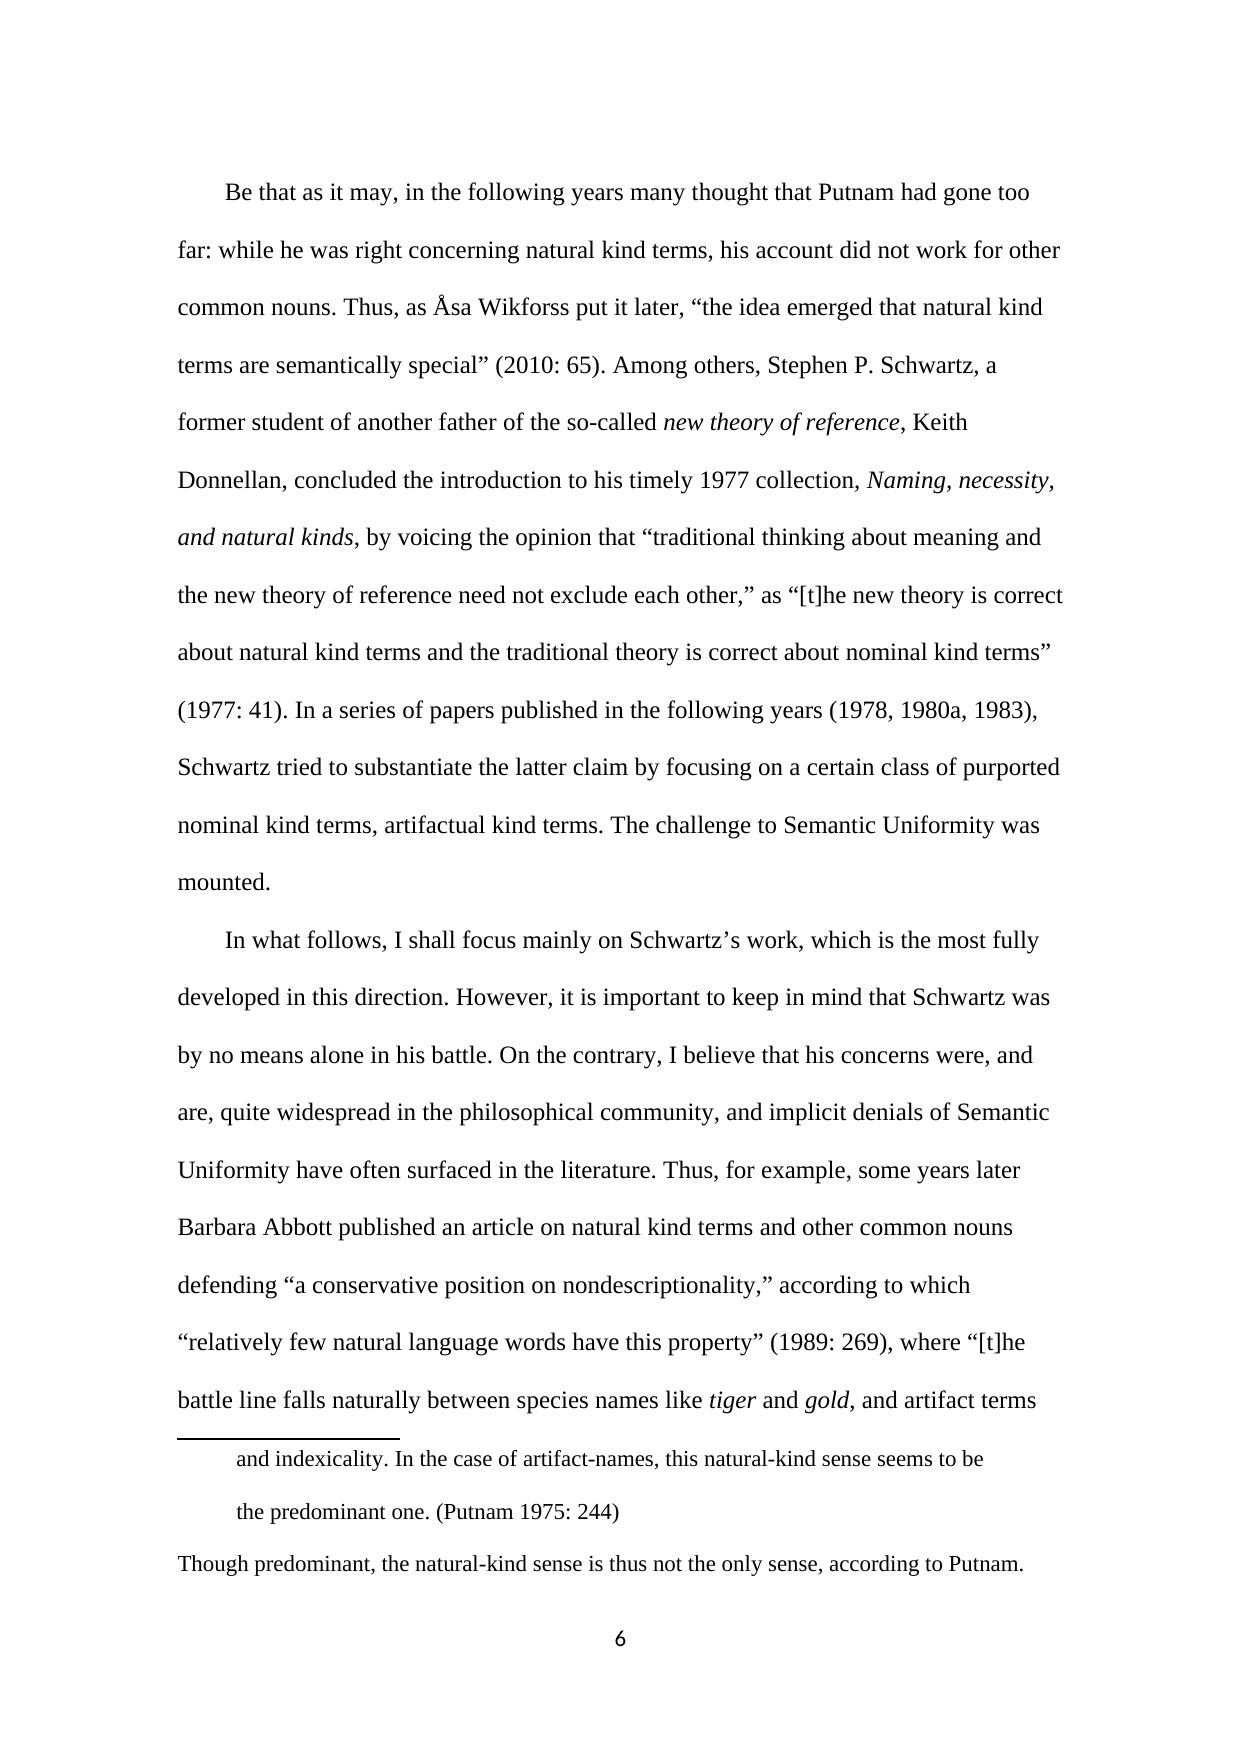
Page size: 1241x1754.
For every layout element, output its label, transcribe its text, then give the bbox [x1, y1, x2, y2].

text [177, 925, 1063, 1413]
text Be that as it may, in the following years many thought that Putnam had gone too far: while he was right concerning natural kind terms, his account did not work for other common nouns. Thus, as Åsa Wikforss put it later, “the idea emerged that natural kind terms are semantically special” (2010: 65). Among others, Stephen P. Schwartz, a former student of another father of the so-called new theory of reference, Keith Donnellan, concluded the introduction to his timely 1977 collection, Naming, necessity, and natural kinds, by voicing the opinion that “traditional thinking about meaning and the new theory of reference need not exclude each other,” as “[t]he new theory is correct about natural kind terms and the traditional theory is correct about nominal kind terms” (1977: 41). In a series of papers published in the following years (1978, 1980a, 1983), Schwartz tried to substantiate the latter claim by focusing on a certain class of purported nominal kind terms, artifactual kind terms. The challenge to Semantic Uniformity was mounted. [177, 177, 1063, 896]
